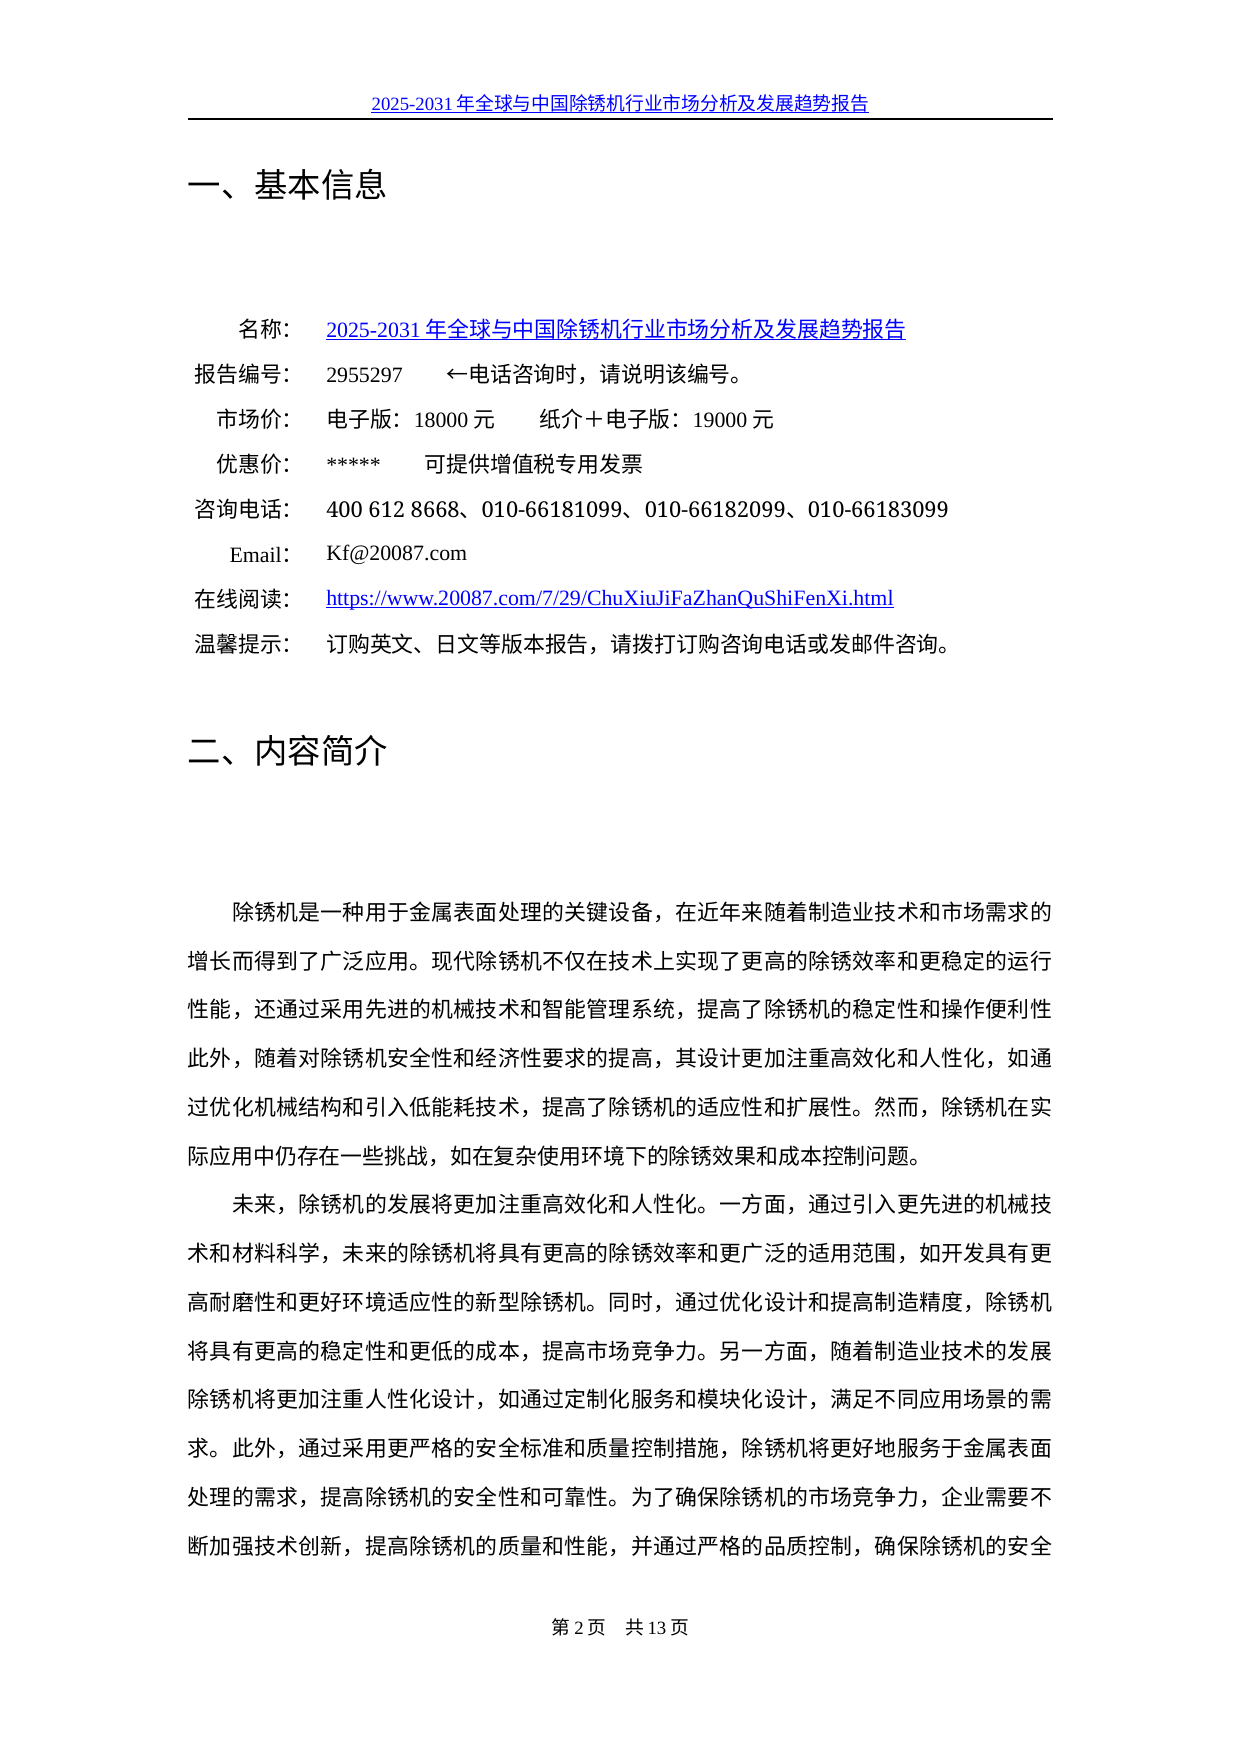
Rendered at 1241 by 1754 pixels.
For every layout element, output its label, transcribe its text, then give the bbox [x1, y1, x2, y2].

table_header 2025-2031年全球与中国除锈机行业市场分析及发展趋势报告 [315, 312, 1073, 357]
table_cell 咨询电话： [167, 492, 315, 537]
table_cell 在线阅读： [167, 582, 315, 627]
title 二、内容简介 [187, 717, 1053, 782]
table_header 名称： [167, 312, 315, 357]
table_cell 电子版：18000 元 纸介＋电子版：19000 元 [315, 402, 1073, 447]
table_cell 2955297 ←电话咨询时，请说明该编号。 [315, 357, 1073, 402]
table_cell 400 612 8668、010-66181099、010-66182099、010-66183099 [315, 492, 1073, 537]
table_cell 优惠价： [167, 447, 315, 492]
table_cell [315, 582, 1073, 627]
table_cell 温馨提示： [167, 627, 315, 672]
table_cell ***** 可提供增值税专用发票 [315, 447, 1073, 492]
table_cell 报告编号： [167, 357, 315, 402]
title 一、基本信息 [187, 150, 1053, 215]
table_cell 市场价： [167, 402, 315, 447]
table_cell Email： [167, 537, 315, 582]
table_cell Kf@20087.com [315, 537, 1073, 582]
table_cell 订购英文、日文等版本报告，请拨打订购咨询电话或发邮件咨询。 [315, 627, 1073, 672]
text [187, 894, 1053, 1561]
